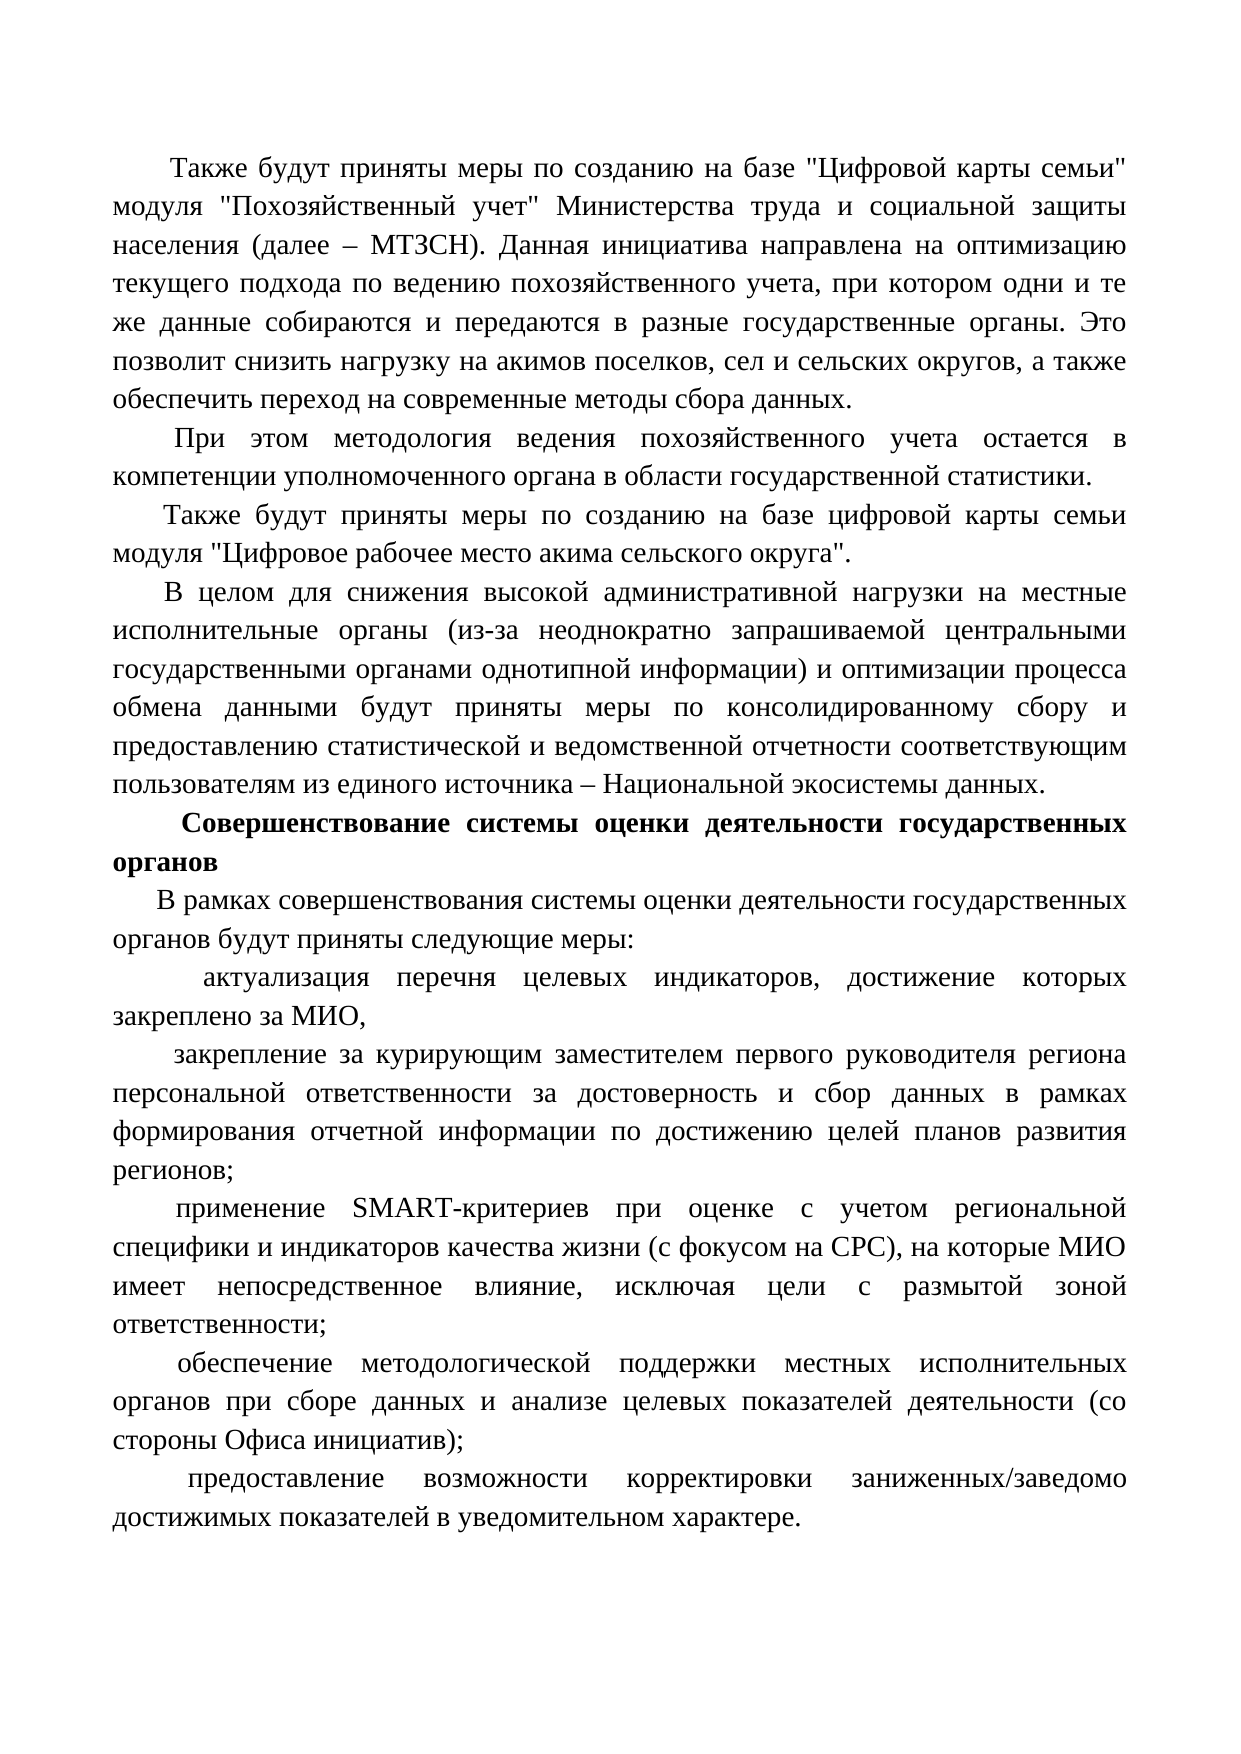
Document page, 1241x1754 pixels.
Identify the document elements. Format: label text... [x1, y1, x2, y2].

text закрепление за курирующим заместителем первого руководителя региона персональной ответственности за достоверность и сбор данных в рамках формирования отчетной информации по достижению целей планов развития регионов; [112, 1036, 1128, 1186]
text В рамках совершенствования системы оценки деятельности государственных органов будут приняты следующие меры: [112, 882, 1128, 954]
text предоставление возможности корректировки заниженных/заведомо достижимых показателей в уведомительном характере. [112, 1460, 1128, 1532]
text Также будут приняты меры по созданию на базе "Цифровой карты семьи" модуля "Похозяйственный учет" Министерства труда и социальной защиты населения (далее – МТЗСН). Данная инициатива направлена на оптимизацию текущего подхода по ведению похозяйственного учета, при котором одни и те же данные собираются и передаются в разные государственные органы. Это позволит снизить нагрузку на акимов поселков, сел и сельских округов, а также обеспечить переход на современные методы сбора данных. [112, 150, 1128, 415]
text Совершенствование системы оценки деятельности государственных органов [112, 805, 1128, 877]
text обеспечение методологической поддержки местных исполнительных органов при сборе данных и анализе целевых показателей деятельности (со стороны Офиса инициатив); [112, 1345, 1128, 1455]
text При этом методология ведения похозяйственного учета остается в компетенции уполномоченного органа в области государственной статистики. [112, 420, 1128, 492]
text актуализация перечня целевых индикаторов, достижение которых закреплено за МИО, [112, 959, 1128, 1031]
text применение SMART-критериев при оценке с учетом региональной специфики и индикаторов качества жизни (с фокусом на СРС), на которые МИО имеет непосредственное влияние, исключая цели с размытой зоной ответственности; [112, 1191, 1128, 1340]
text Также будут приняты меры по созданию на базе цифровой карты семьи модуля "Цифровое рабочее место акима сельского округа". [112, 497, 1128, 569]
text В целом для снижения высокой административной нагрузки на местные исполнительные органы (из-за неоднократно запрашиваемой центральными государственными органами однотипной информации) и оптимизации процесса обмена данными будут приняты меры по консолидированному сбору и предоставлению статистической и ведомственной отчетности соответствующим пользователям из единого источника – Национальной экосистемы данных. [112, 574, 1128, 800]
